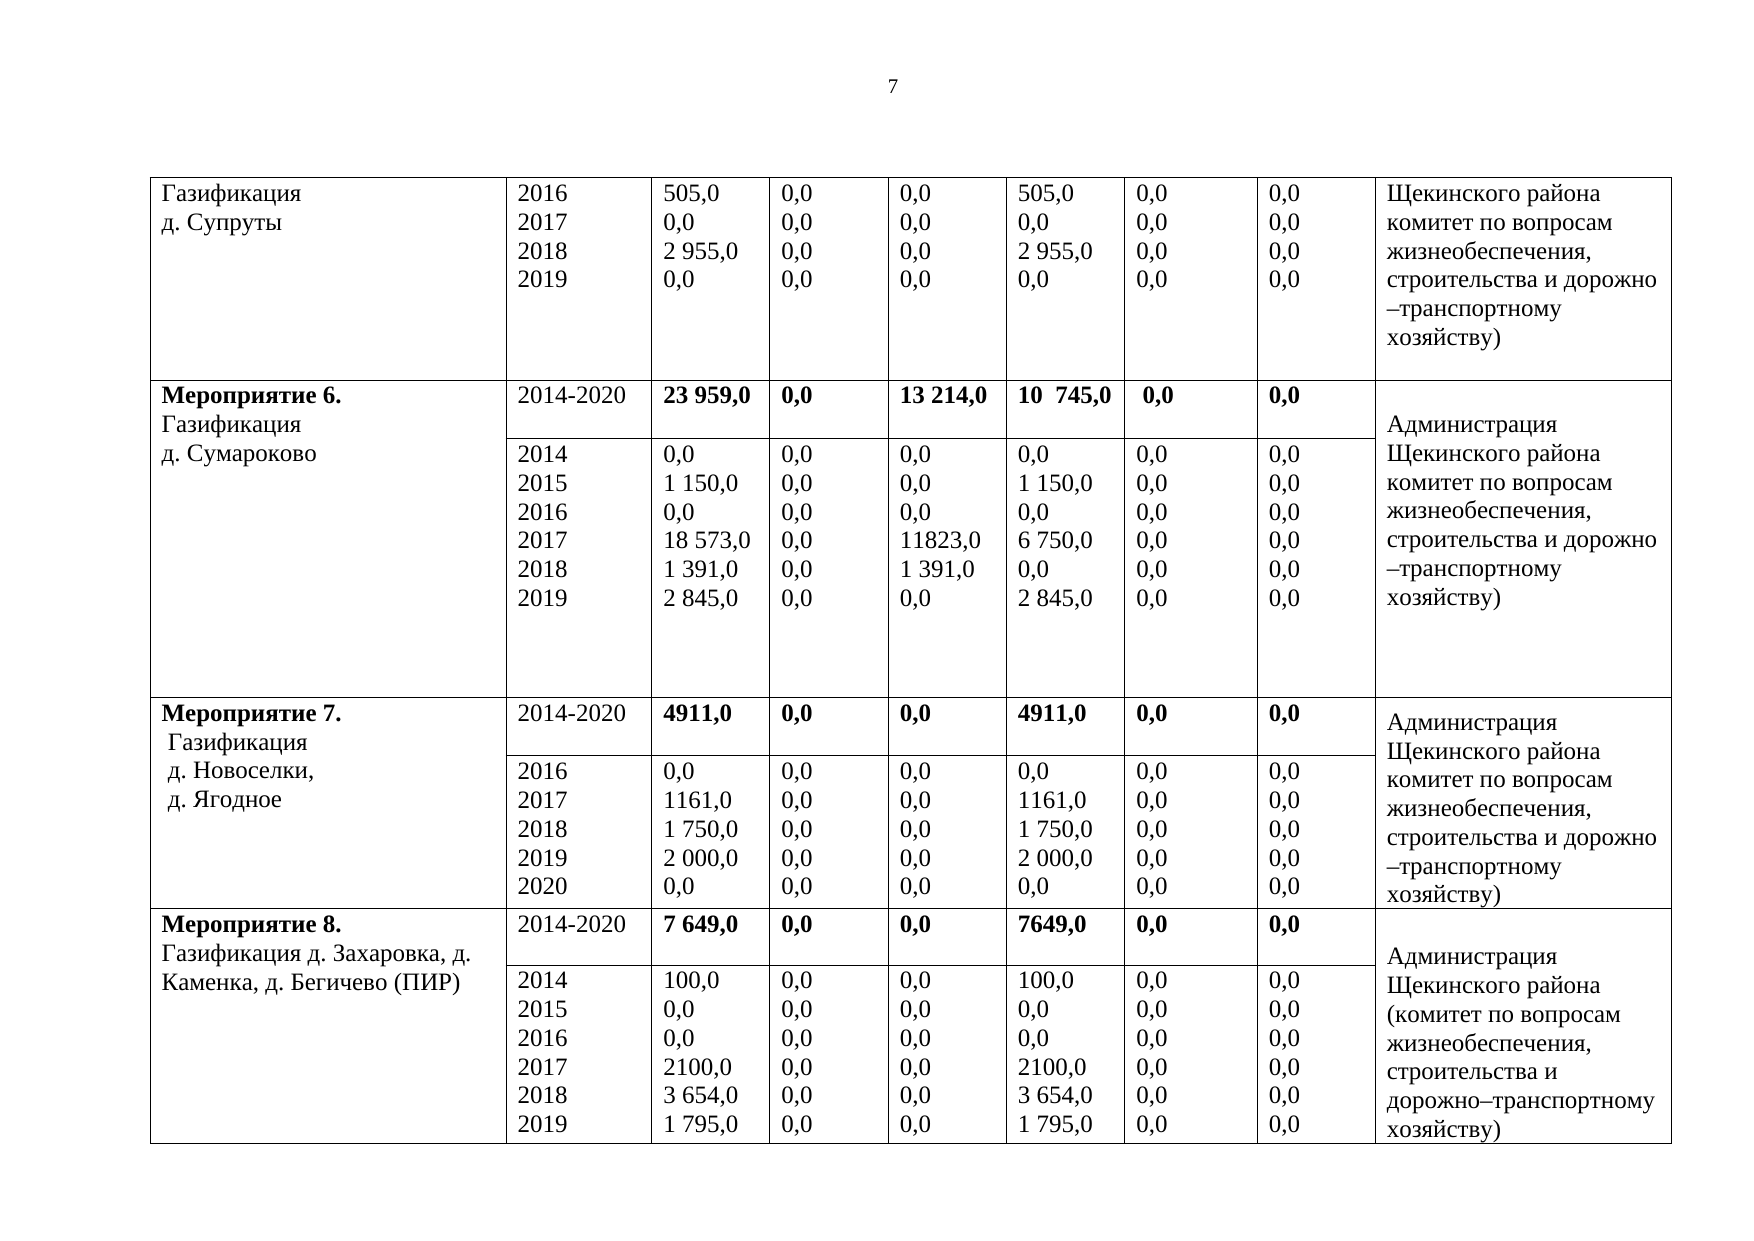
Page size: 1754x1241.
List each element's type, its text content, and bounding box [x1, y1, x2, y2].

table_cell 2016 2017 2018 2019 2020 [507, 756, 651, 908]
table_cell 505,0 0,0 2 955,0 0,0 [1007, 178, 1124, 379]
table_cell 0,0 1 150,0 0,0 6 750,0 0,0 2 845,0 [1007, 439, 1124, 697]
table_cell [1258, 966, 1375, 1143]
table_cell 4911,0 [1007, 698, 1124, 755]
table_cell 0,0 0,0 0,0 0,0 [889, 178, 1006, 379]
table_cell Администрация Щекинского района (комитет по вопросам жизнеобеспечения, строительства и дорожно–транспортному хозяйству) [1376, 909, 1671, 1143]
table_cell 0,0 0,0 0,0 11823,0 1 391,0 0,0 [889, 439, 1006, 697]
table_cell 0,0 [889, 909, 1006, 964]
table_cell 10 745,0 [1007, 381, 1124, 438]
table_cell Мероприятие 6. Газификация д. Сумароково [151, 381, 506, 697]
table_cell 2014-2020 [507, 909, 651, 964]
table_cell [507, 966, 651, 1143]
table_cell 2014 2015 2016 2017 2018 2019 [507, 439, 651, 697]
table_cell 0,0 [770, 381, 888, 438]
table_cell 2014-2020 [507, 381, 651, 438]
table_cell 0,0 0,0 0,0 0,0 [1258, 178, 1375, 379]
table_cell 0,0 0,0 0,0 0,0 [770, 178, 888, 379]
table_cell 0,0 [1125, 381, 1257, 438]
table_cell 4911,0 [652, 698, 769, 755]
table_cell Мероприятие 8. Газификация д. Захаровка, д. Каменка, д. Бегичево (ПИР) [151, 909, 506, 1143]
table_cell 13 214,0 [889, 381, 1006, 438]
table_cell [1376, 178, 1671, 379]
table_cell 0,0 [1125, 909, 1257, 964]
table_cell 0,0 0,0 0,0 0,0 0,0 [1125, 756, 1257, 908]
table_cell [1125, 966, 1257, 1143]
table_cell 0,0 [770, 698, 888, 755]
table_cell Администрация Щекинского района комитет по вопросам жизнеобеспечения, строительства и дорожно –транспортному хозяйству) [1376, 698, 1671, 908]
table_cell 2014-2020 [507, 698, 651, 755]
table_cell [770, 966, 888, 1143]
table_cell 0,0 [889, 698, 1006, 755]
table_cell 0,0 0,0 0,0 0,0 0,0 [889, 756, 1006, 908]
table_cell 0,0 [1258, 381, 1375, 438]
table_cell 0,0 0,0 0,0 0,0 0,0 0,0 [1258, 439, 1375, 697]
table_cell 0,0 1161,0 1 750,0 2 000,0 0,0 [1007, 756, 1124, 908]
table_cell 7 649,0 [652, 909, 769, 964]
table_cell 7649,0 [1007, 909, 1124, 964]
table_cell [889, 966, 1006, 1143]
table_cell Администрация Щекинского района комитет по вопросам жизнеобеспечения, строительства и дорожно –транспортному хозяйству) [1376, 381, 1671, 697]
table_cell 0,0 [1258, 698, 1375, 755]
table_cell 0,0 [1258, 909, 1375, 964]
table_cell 0,0 [1125, 698, 1257, 755]
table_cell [1007, 966, 1124, 1143]
table_cell 0,0 0,0 0,0 0,0 0,0 [1258, 756, 1375, 908]
table_cell 0,0 [770, 909, 888, 964]
table_cell 0,0 0,0 0,0 0,0 0,0 0,0 [770, 439, 888, 697]
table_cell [652, 966, 769, 1143]
table_cell 0,0 0,0 0,0 0,0 0,0 0,0 [1125, 439, 1257, 697]
table_cell 0,0 0,0 0,0 0,0 [1125, 178, 1257, 379]
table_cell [151, 178, 506, 379]
table_cell Мероприятие 7. Газификация д. Новоселки, д. Ягодное [151, 698, 506, 908]
table_cell 0,0 1 150,0 0,0 18 573,0 1 391,0 2 845,0 [652, 439, 769, 697]
table_cell 2016 2017 2018 2019 [507, 178, 651, 379]
table_cell 0,0 1161,0 1 750,0 2 000,0 0,0 [652, 756, 769, 908]
table_cell 23 959,0 [652, 381, 769, 438]
table_cell 505,0 0,0 2 955,0 0,0 [652, 178, 769, 379]
table_cell 0,0 0,0 0,0 0,0 0,0 [770, 756, 888, 908]
